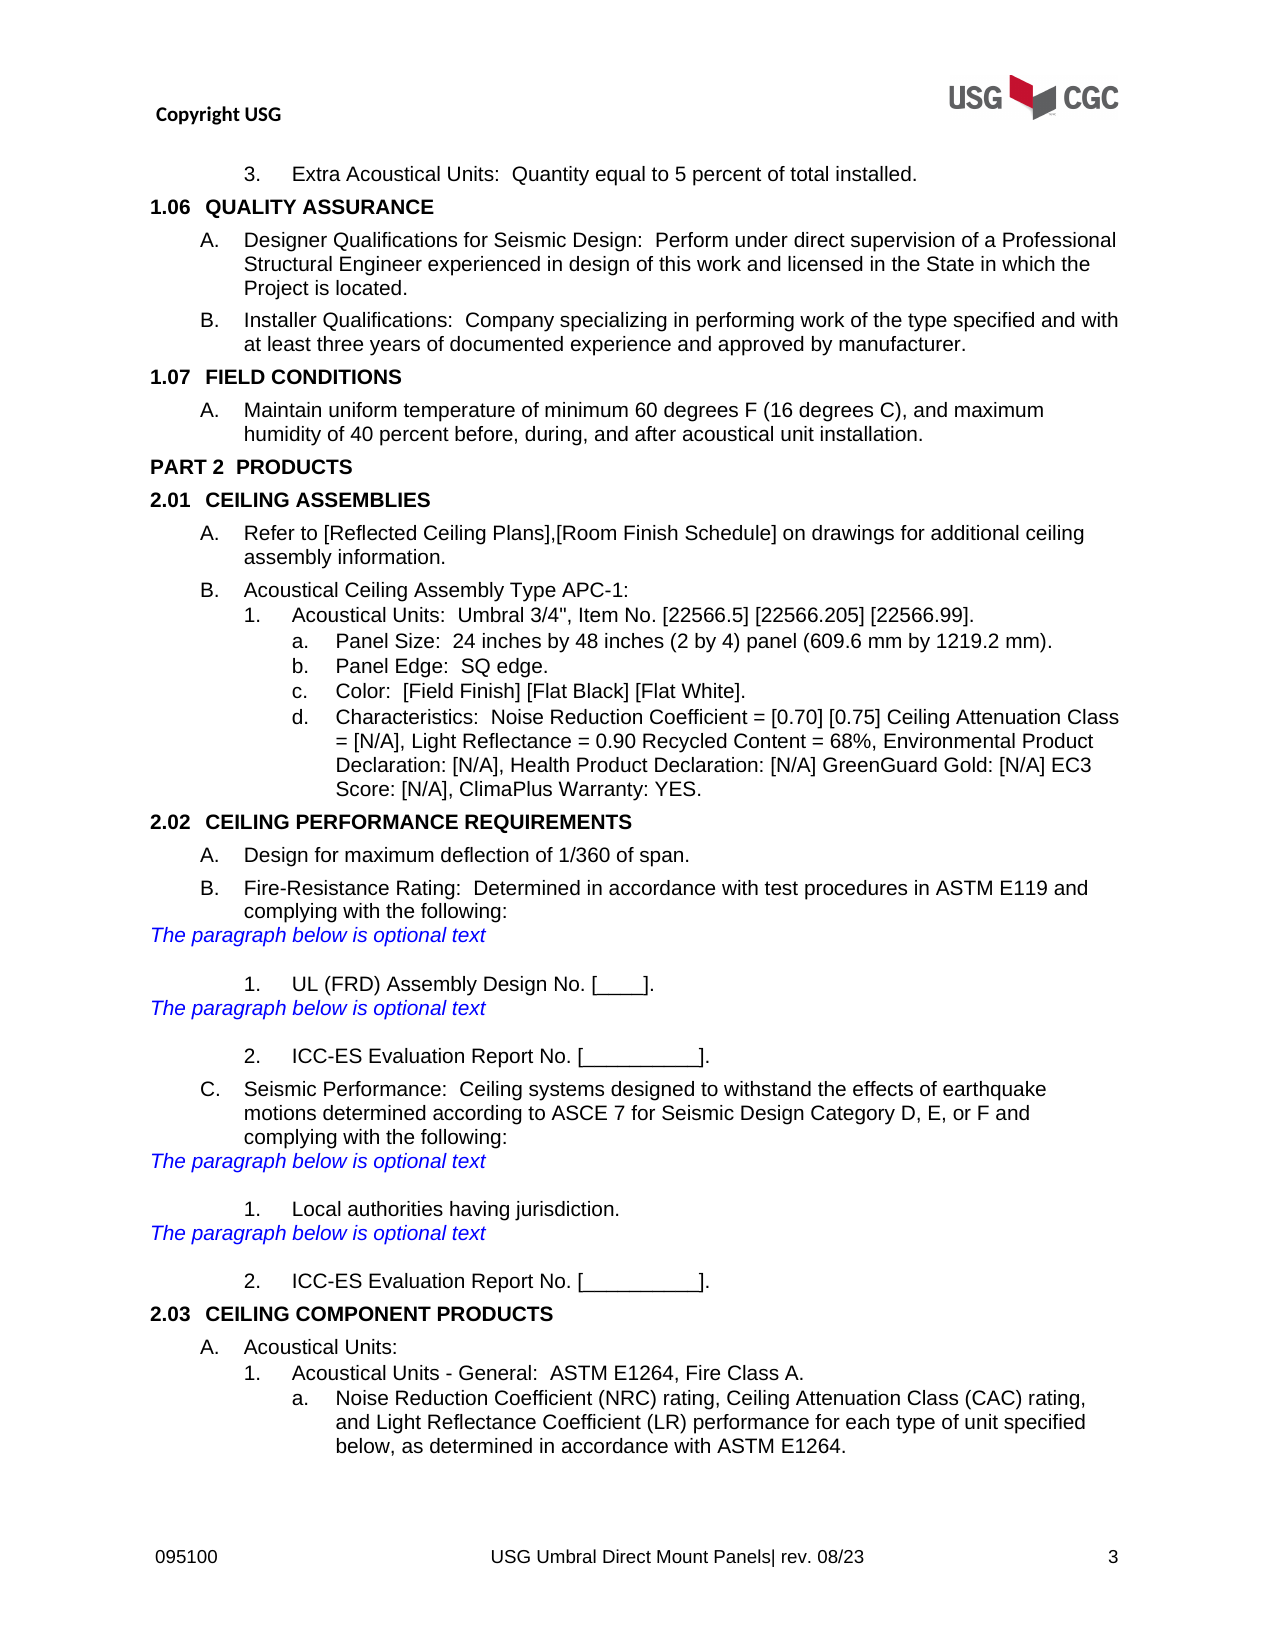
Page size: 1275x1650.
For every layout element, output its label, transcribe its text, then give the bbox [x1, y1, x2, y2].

text UL (FRD) Assembly Design No. [____]. [244, 972, 1125, 996]
picture [949, 75, 1119, 120]
text Noise Reduction Coefficient (NRC) rating, Ceiling Attenuation Class (CAC) rating, and Light Reflectance Coefficient (LR) performance for each type of unit specified below, as determined in accordance with ASTM E1264. [292, 1386, 1125, 1458]
text Color: [Field Finish] [Flat Black] [Flat White]. [292, 679, 1125, 703]
text Characteristics: Noise Reduction Coefficient = [0.70] [0.75] Ceiling Attenuation Class = [N/A], Light Reflectance = 0.90 Recycled Content = 68%, Environmental Product Declaration: [N/A], Health Product Declaration: [N/A] GreenGuard Gold: [N/A] EC3 Score: [N/A], ClimaPlus Warranty: YES. [292, 705, 1125, 801]
text Fire-Resistance Rating: Determined in accordance with test procedures in ASTM E119 and complying with the following: [200, 875, 1125, 923]
text Local authorities having jurisdiction. [244, 1197, 1125, 1221]
text Panel Edge: SQ edge. [292, 654, 1125, 678]
text Acoustical Ceiling Assembly Type APC-1: [200, 578, 1125, 602]
text Ceiling PERFORMANCE REQUIREMENTS [150, 809, 1125, 833]
text FIELD CONDITIONS [150, 365, 1125, 389]
list The paragraph below is optional text [150, 923, 1125, 947]
text Acoustical Units: Umbral 3/4", Item No. [22566.5] [22566.205] [22566.99]. [244, 603, 1125, 627]
text Design for maximum deflection of 1/360 of span. [200, 842, 1125, 866]
text Seismic Performance: Ceiling systems designed to withstand the effects of earthquake motions determined according to ASCE 7 for Seismic Design Category D, E, or F and complying with the following: [200, 1077, 1125, 1149]
text Maintain uniform temperature of minimum 60 degrees F (16 degrees C), and maximum humidity of 40 percent before, during, and after acoustical unit installation. [200, 398, 1125, 446]
text Acoustical Units: [200, 1335, 1125, 1359]
list The paragraph below is optional text [150, 1221, 1125, 1245]
text Acoustical Units - General: ASTM E1264, Fire Class A. [244, 1361, 1125, 1384]
text PART 2 PRODUCTS [150, 455, 1125, 479]
text ICC-ES Evaluation Report No. [__________]. [244, 1269, 1125, 1293]
text Installer Qualifications: Company specializing in performing work of the type specified and with at least three years of documented experience and approved by manufacturer. [200, 308, 1125, 356]
text ICC-ES Evaluation Report No. [__________]. [244, 1044, 1125, 1068]
list The paragraph below is optional text [150, 1149, 1125, 1173]
text Panel Size: 24 inches by 48 inches (2 by 4) panel (609.6 mm by 1219.2 mm). [292, 628, 1125, 652]
text Refer to [Reflected Ceiling Plans],[Room Finish Schedule] on drawings for additional ceiling assembly information. [200, 521, 1125, 569]
list The paragraph below is optional text [150, 996, 1125, 1019]
text Ceiling COMPONENT PRODUCTS [150, 1302, 1125, 1326]
text CEILING ASSEMBLIES [150, 488, 1125, 512]
text Extra Acoustical Units: Quantity equal to 5 percent of total installed. [244, 162, 1125, 186]
text QUALITY ASSURANCE [150, 194, 1125, 218]
text Designer Qualifications for Seismic Design: Perform under direct supervision of a Professional Structural Engineer experienced in design of this work and licensed in the State in which the Project is located. [200, 227, 1125, 299]
